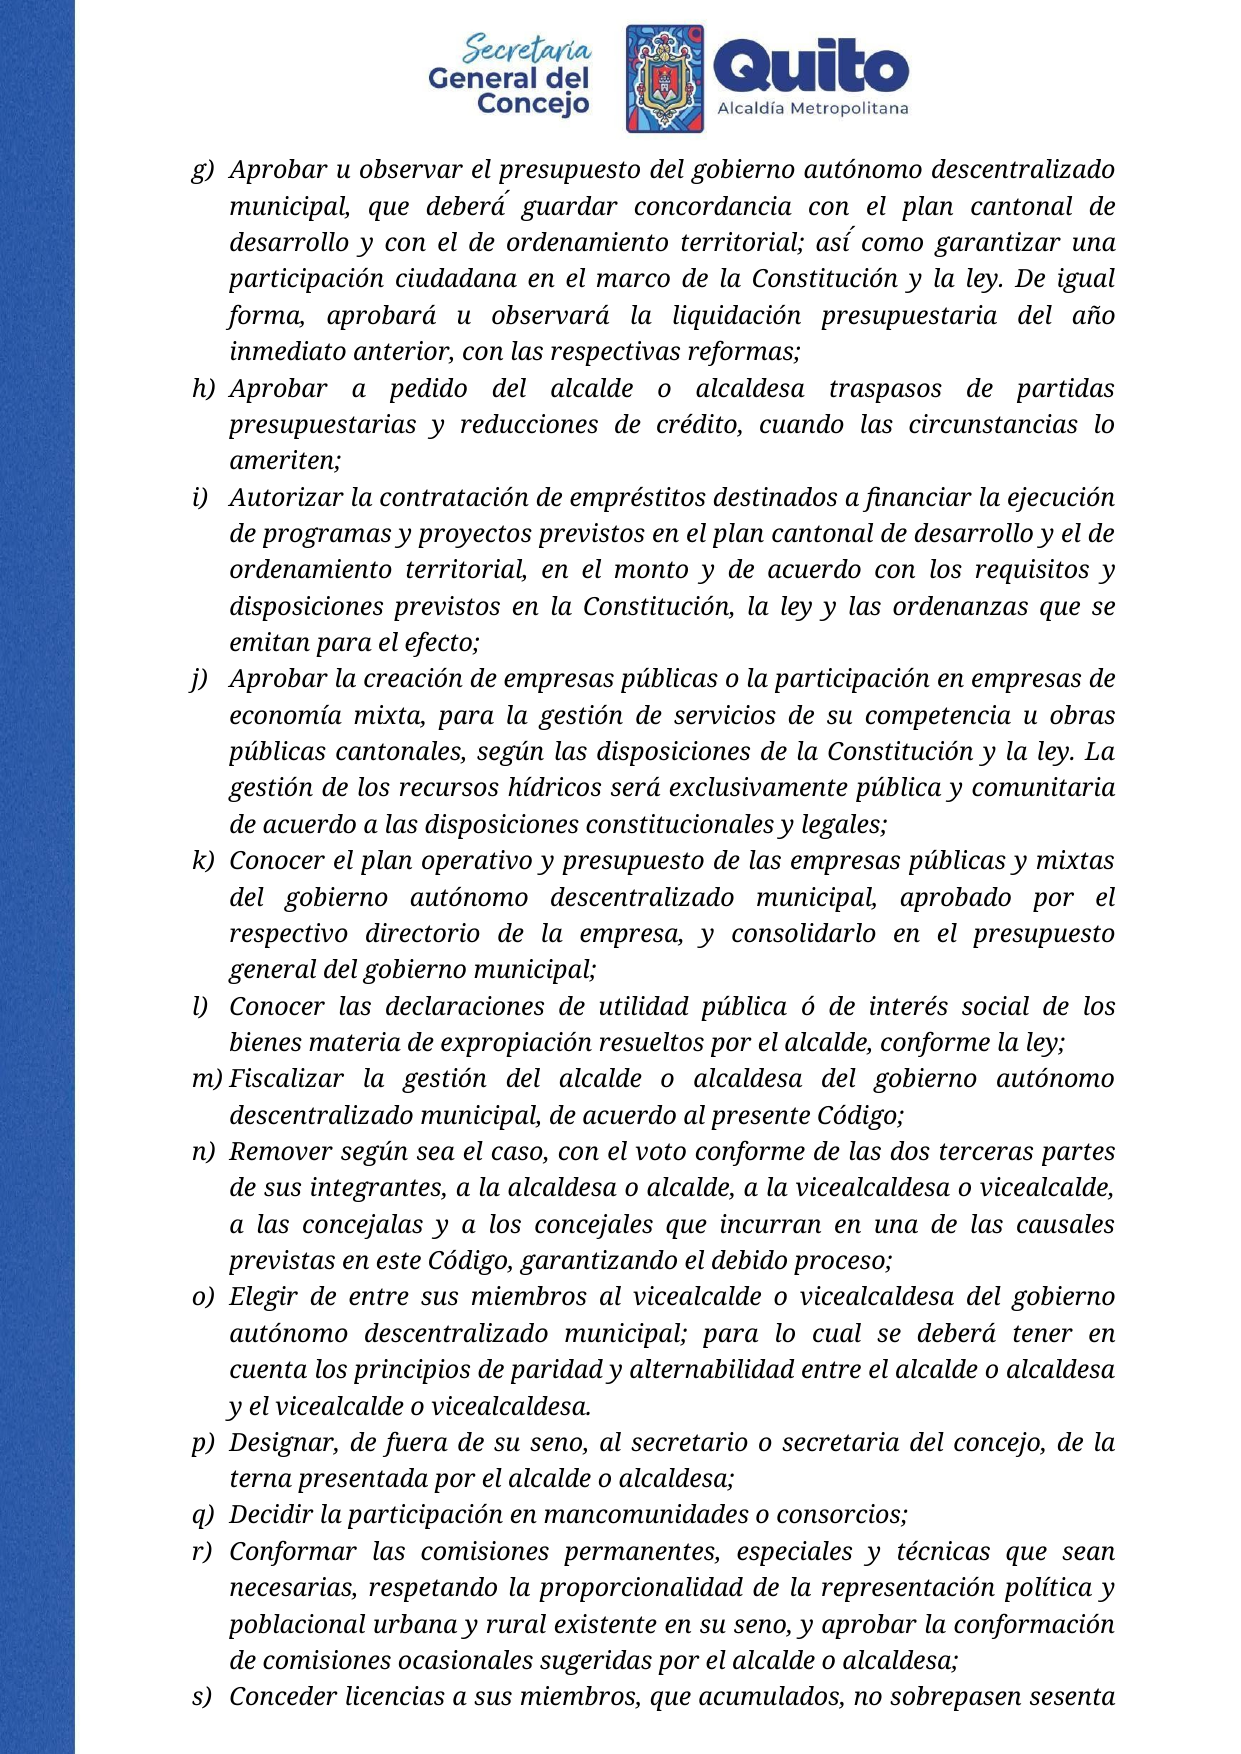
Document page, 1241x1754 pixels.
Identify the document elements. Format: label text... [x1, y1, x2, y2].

list Elegir de entre sus miembros al vicealcalde o vicealcaldesa del gobierno autónomo descentralizado municipal; para lo cual se deberá tener en cuenta los principios de paridad y alternabilidad entre el alcalde o alcaldesa y el vicealcalde o vicealcaldesa. [192, 1279, 1119, 1422]
list Decidir la participación en mancomunidades o consorcios; [192, 1497, 1119, 1531]
list Conocer el plan operativo y presupuesto de las empresas públicas y mixtas del gobierno autónomo descentralizado municipal, aprobado por el respectivo directorio de la empresa, y consolidarlo en el presupuesto general del gobierno municipal; [192, 843, 1119, 986]
list Conocer las declaraciones de utilidad pública ó de interés social de los bienes materia de expropiación resueltos por el alcalde, conforme la ley; [192, 988, 1119, 1059]
list Aprobar a pedido del alcalde o alcaldesa traspasos de partidas presupuestarias y reducciones de crédito, cuando las circunstancias lo ameriten; [192, 370, 1119, 477]
list Remover según sea el caso, con el voto conforme de las dos terceras partes de sus integrantes, a la alcaldesa o alcalde, a la vicealcaldesa o vicealcalde, a las concejalas y a los concejales que incurran en una de las causales previstas en este Código, garantizando el debido proceso; [192, 1134, 1119, 1277]
list Fiscalizar la gestión del alcalde o alcaldesa del gobierno autónomo descentralizado municipal, de acuerdo al presente Código; [192, 1061, 1119, 1131]
list Designar, de fuera de su seno, al secretario o secretaria del concejo, de la terna presentada por el alcalde o alcaldesa; [192, 1424, 1119, 1495]
list Autorizar la contratación de empréstitos destinados a financiar la ejecución de programas y proyectos previstos en el plan cantonal de desarrollo y el de ordenamiento territorial, en el monto y de acuerdo con los requisitos y disposiciones previstos en la Constitución, la ley y las ordenanzas que se emitan para el efecto; [192, 479, 1119, 659]
picture [0, 0, 1241, 1754]
list Aprobar u observar el presupuesto del gobierno autónomo descentralizado municipal, que deberá́ guardar concordancia con el plan cantonal de desarrollo y con el de ordenamiento territorial; así́ como garantizar una participación ciudadana en el marco de la Constitución y la ley. De igual forma, aprobará u observará la liquidación presupuestaria del año inmediato anterior, con las respectivas reformas; [192, 152, 1119, 368]
list Conformar las comisiones permanentes, especiales y técnicas que sean necesarias, respetando la proporcionalidad de la representación política y poblacional urbana y rural existente en su seno, y aprobar la conformación de comisiones ocasionales sugeridas por el alcalde o alcaldesa; [192, 1533, 1119, 1677]
list Aprobar la creación de empresas públicas o la participación en empresas de economía mixta, para la gestión de servicios de su competencia u obras públicas cantonales, según las disposiciones de la Constitución y la ley. La gestión de los recursos hídricos será exclusivamente pública y comunitaria de acuerdo a las disposiciones constitucionales y legales; [192, 661, 1119, 841]
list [192, 1679, 1119, 1713]
